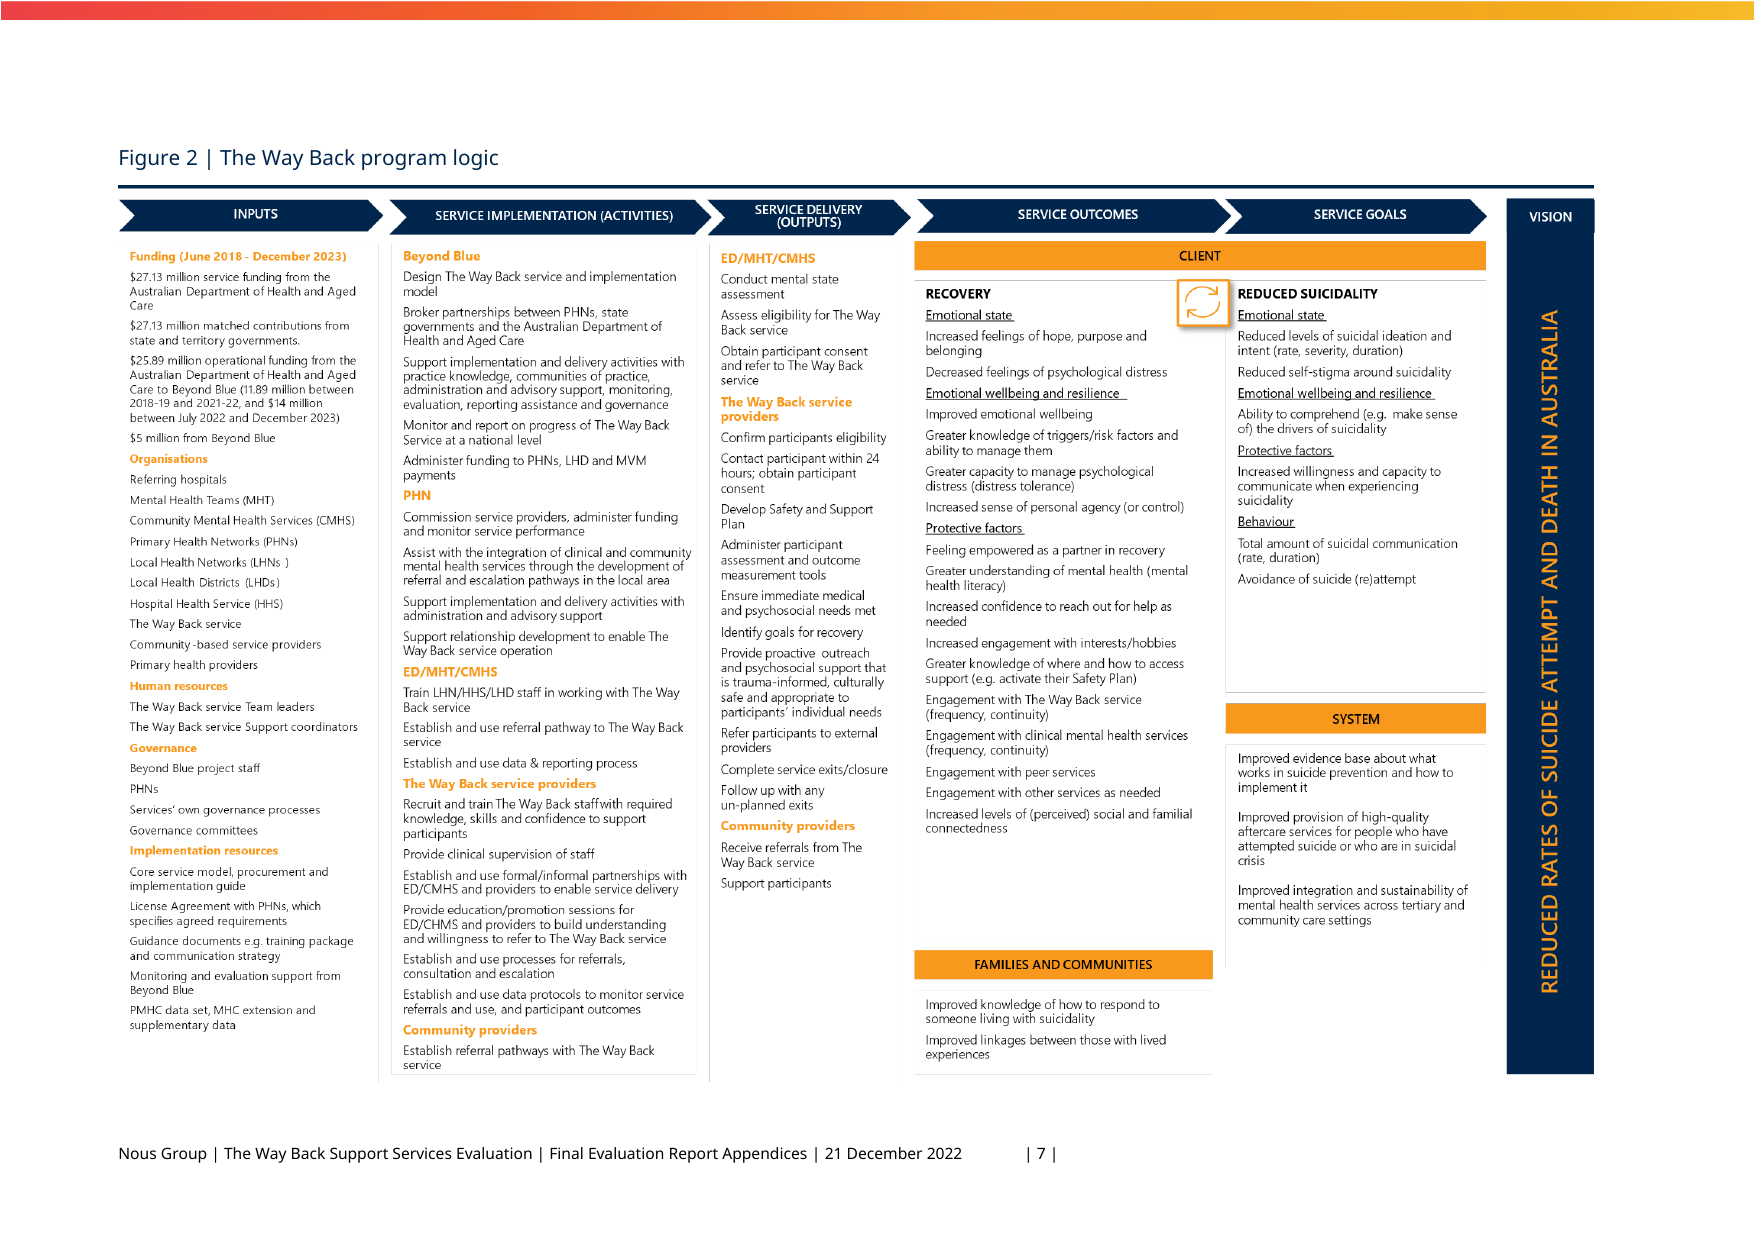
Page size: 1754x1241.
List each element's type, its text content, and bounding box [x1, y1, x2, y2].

picture [1, 1, 1754, 20]
picture [118, 185, 1596, 1082]
text Figure 2 | The Way Back program logic [118, 143, 1636, 172]
